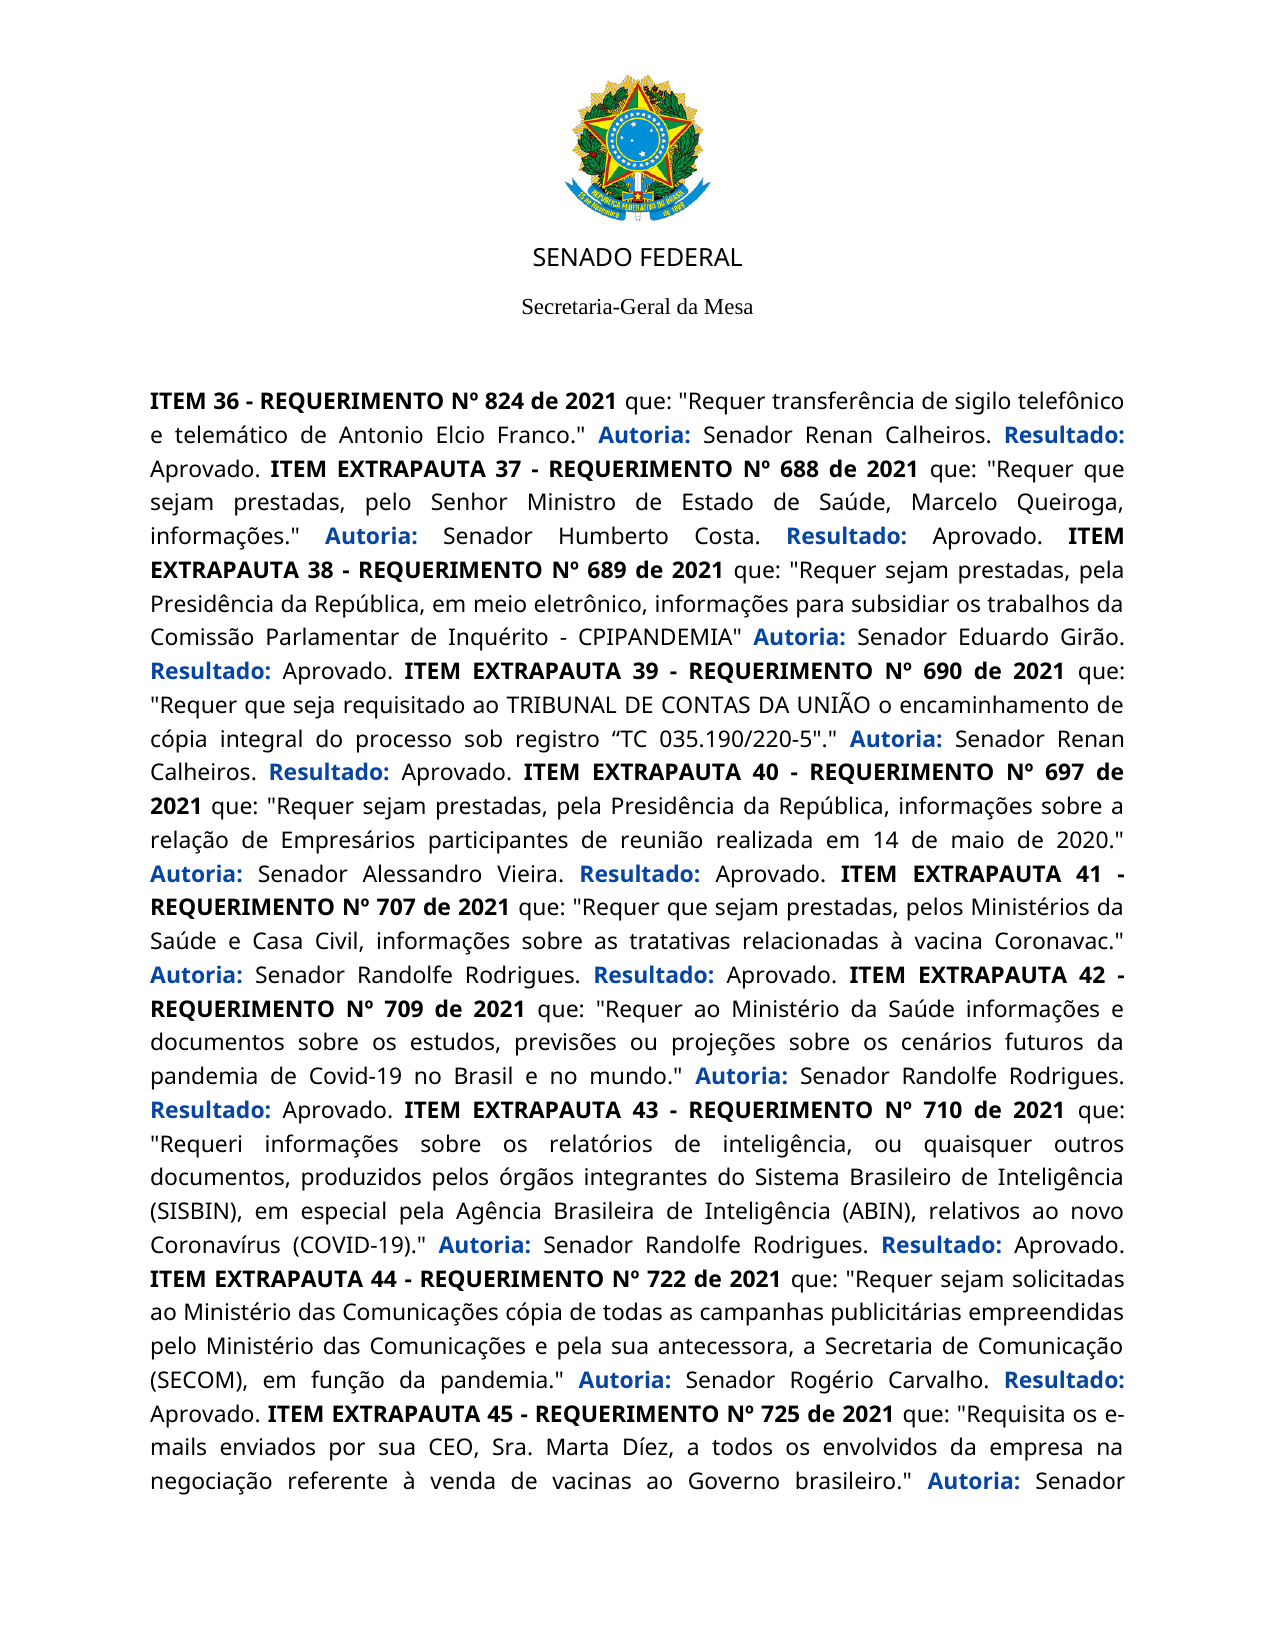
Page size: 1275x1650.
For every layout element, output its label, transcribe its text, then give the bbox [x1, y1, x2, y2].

picture [564, 75, 711, 221]
